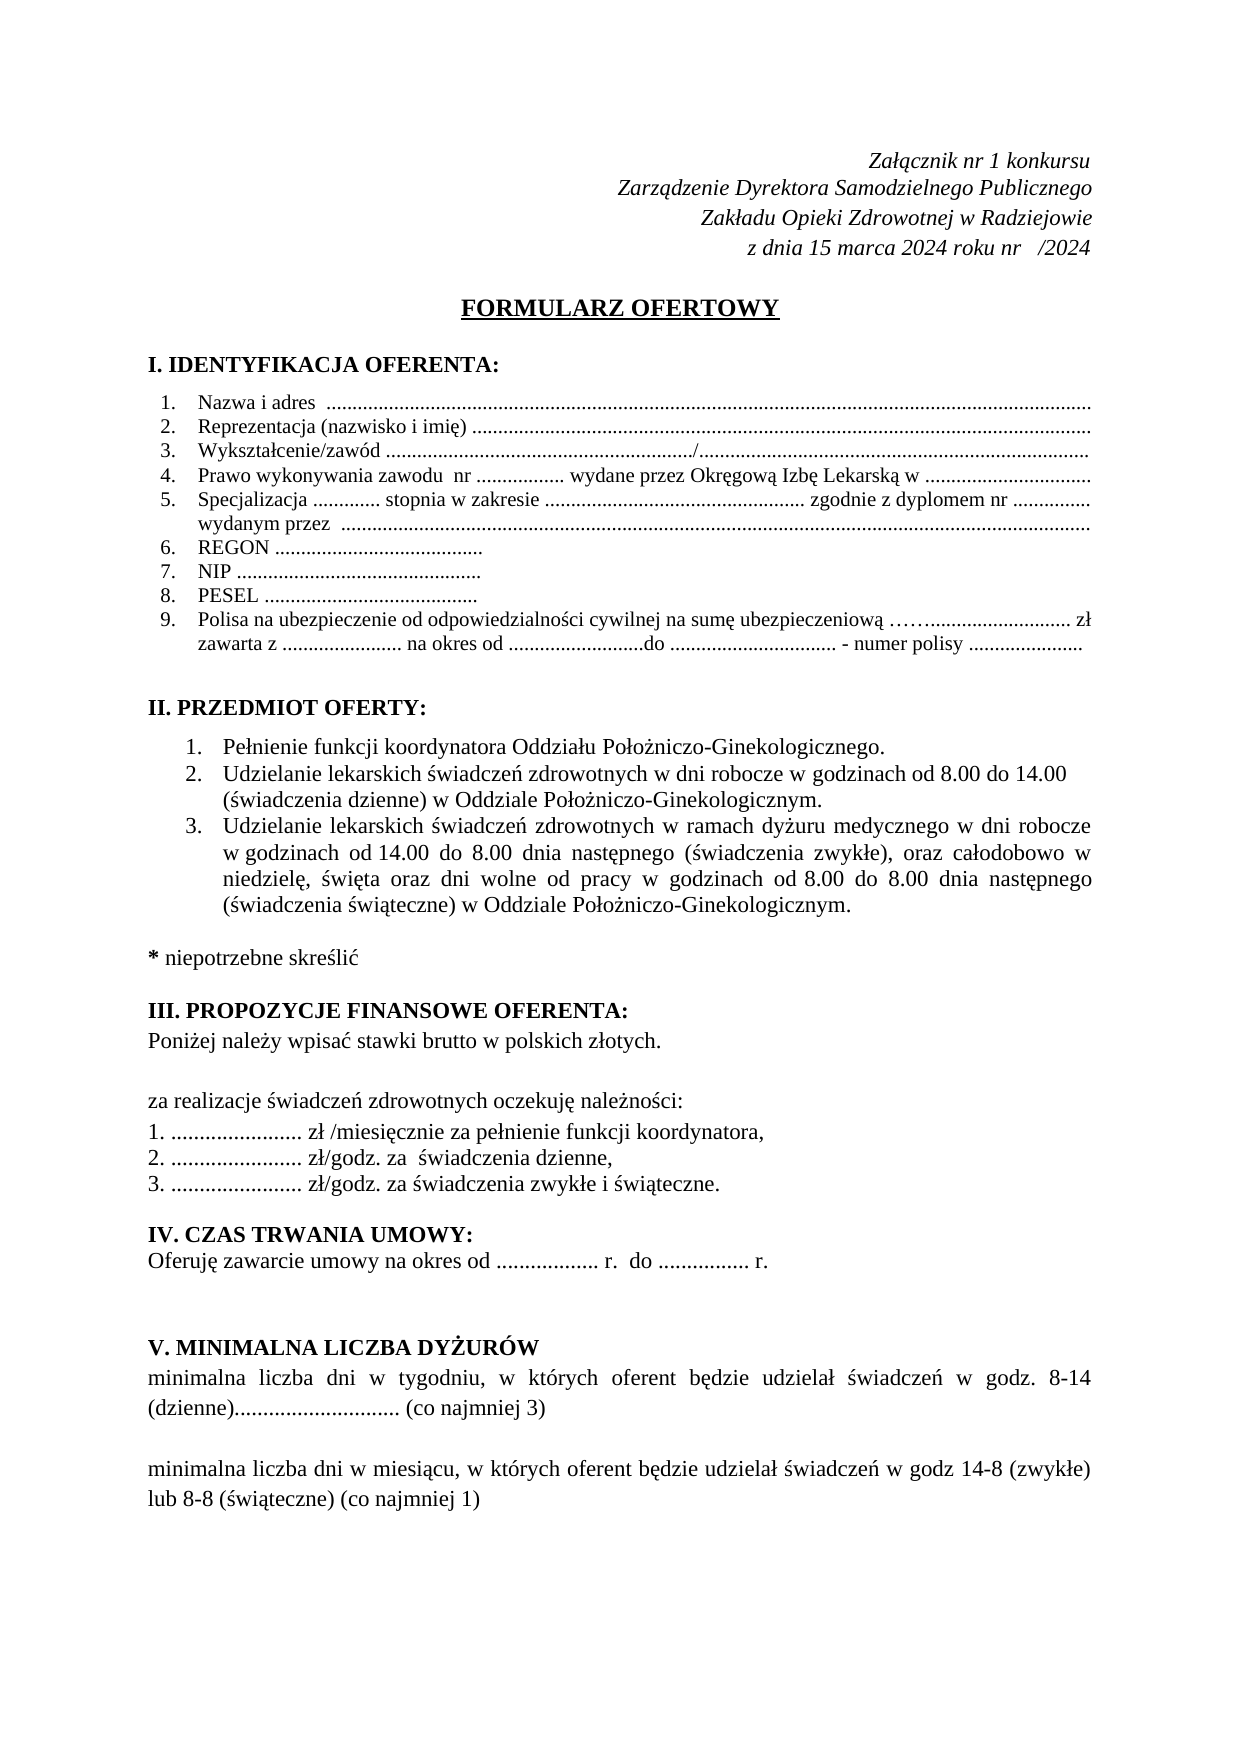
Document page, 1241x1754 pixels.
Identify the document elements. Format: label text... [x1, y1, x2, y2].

text 2. ....................... zł/godz. za świadczenia dzienne, [148, 1144, 1093, 1170]
list Udzielanie lekarskich świadczeń zdrowotnych w dni robocze w godzinach od 8.00 do 14.00 (świadczenia dzienne) w Oddziale Położniczo-Ginekologicznym. [185, 760, 1093, 812]
list PESEL ......................................... [160, 583, 1093, 607]
list Wykształcenie/zawód .........................................................../........................................................................... [160, 438, 1093, 462]
text Zakładu Opieki Zdrowotnej w Radziejowie [148, 204, 1093, 231]
text minimalna liczba dni w miesiącu, w których oferent będzie udzielał świadczeń w godz 14-8 (zwykłe) lub 8-8 (świąteczne) (co najmniej 1) [148, 1455, 1093, 1511]
list Specjalizacja ............. stopnia w zakresie .................................................. zgodnie z dyplomem nr ............... wydanym przez ................................................................................................................................................ [160, 487, 1093, 535]
list Pełnienie funkcji koordynatora Oddziału Położniczo-Ginekologicznego. [602, 733, 1093, 760]
text II. PRZEDMIOT OFERTY: [148, 694, 1093, 720]
list REGON ........................................ [160, 535, 1093, 559]
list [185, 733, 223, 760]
text * niepotrzebne skreślić [148, 944, 1093, 971]
text 1. ....................... zł /miesięcznie za pełnienie funkcji koordynatora, [148, 1118, 1093, 1144]
list Polisa na ubezpieczenie od odpowiedzialności cywilnej na sumę ubezpieczeniową ……........................... zł zawarta z ....................... na okres od ..........................do ................................ - numer polisy ...................... [160, 607, 1093, 655]
text Załącznik nr 1 konkursu [148, 148, 1093, 174]
text I. IDENTYFIKACJA OFERENTA: [148, 351, 1093, 377]
list Nazwa i adres ................................................................................................................................................... [160, 390, 1093, 414]
list Udzielanie lekarskich świadczeń zdrowotnych w ramach dyżuru medycznego w dni robocze w godzinach od 14.00 do 8.00 dnia następnego (świadczenia zwykłe), oraz całodobowo w niedzielę, święta oraz dni wolne od pracy w godzinach od 8.00 do 8.00 dnia następnego (świadczenia świąteczne) w Oddziale Położniczo-Ginekologicznym. [185, 812, 1093, 918]
text IV. CZAS TRWANIA UMOWY: [148, 1221, 1093, 1247]
text z dnia 15 marca 2024 roku nr /2024 [148, 234, 1093, 261]
list Reprezentacja (nazwisko i imię) ....................................................................................................................... [160, 414, 1093, 438]
text 3. ....................... zł/godz. za świadczenia zwykłe i świąteczne. [148, 1170, 1093, 1197]
text minimalna liczba dni w tygodniu, w których oferent będzie udzielał świadczeń w godz. 8-14 (dzienne)............................. (co najmniej 3) [148, 1364, 1093, 1421]
text FORMULARZ OFERTOWY [148, 293, 1093, 322]
text Zarządzenie Dyrektora Samodzielnego Publicznego [148, 174, 1093, 200]
text Oferuję zawarcie umowy na okres od .................. r. do ................ r. [148, 1247, 1093, 1273]
list NIP ............................................... [160, 559, 1093, 583]
text III. PROPOZYCJE FINANSOWE OFERENTA: [148, 997, 1093, 1023]
text za realizacje świadczeń zdrowotnych oczekuję należności: [148, 1087, 1093, 1114]
text Poniżej należy wpisać stawki brutto w polskich złotych. [148, 1027, 1093, 1053]
text V. MINIMALNA LICZBA DYŻURÓW [148, 1334, 1093, 1360]
list Prawo wykonywania zawodu nr ................. wydane przez Okręgową Izbę Lekarską w ................................ [160, 462, 1093, 487]
